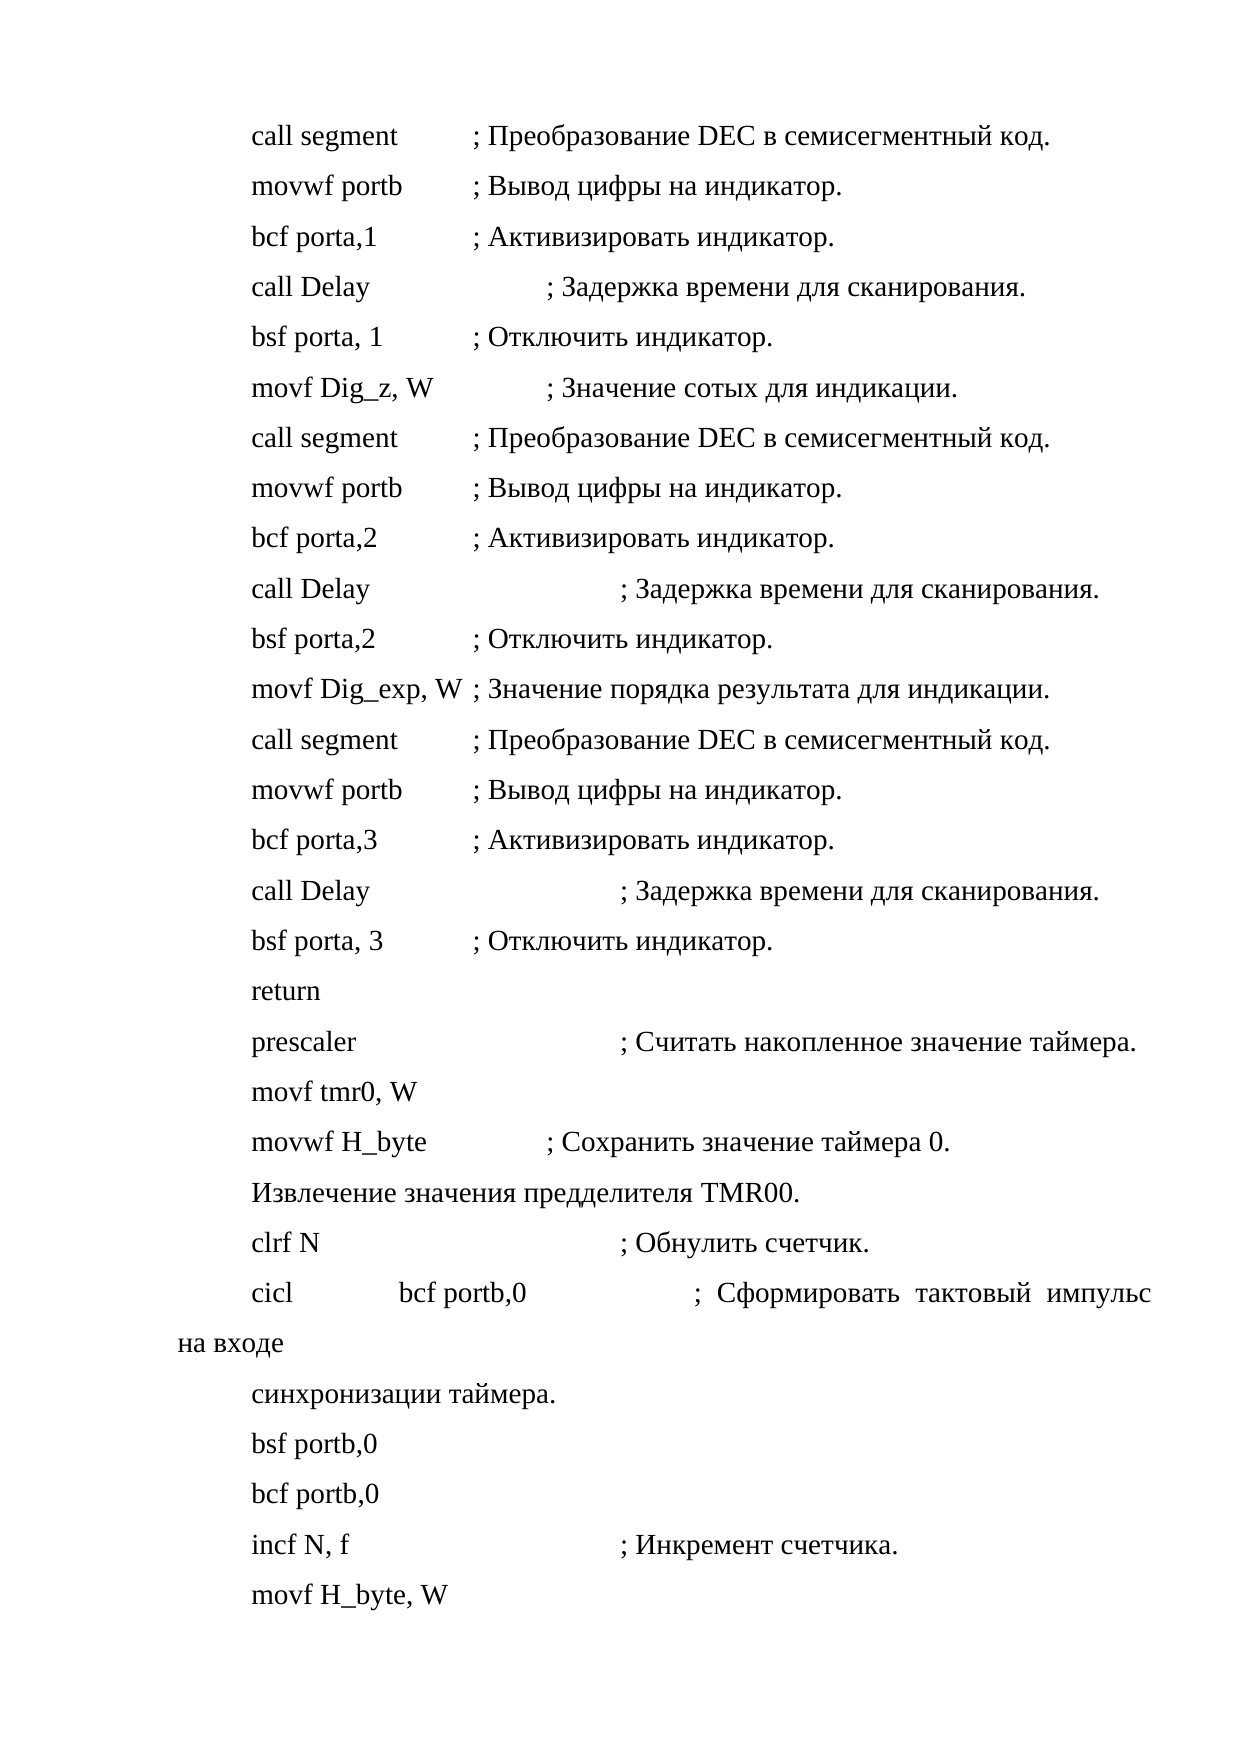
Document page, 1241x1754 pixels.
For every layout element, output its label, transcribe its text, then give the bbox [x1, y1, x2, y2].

text cicl bcf portb,0 ; Сформировать тактовый импульс на входе [177, 1275, 1152, 1359]
text bsf portb,0 [177, 1426, 1152, 1460]
text call Delay ; Задержка времени для сканирования. [177, 269, 1152, 303]
text Извлечение значения предделителя TMR00. [177, 1175, 1152, 1208]
text bsf porta,2 ; Отключить индикатор. [177, 621, 1152, 655]
text movwf portb ; Вывод цифры на индикатор. [177, 168, 1152, 202]
text call segment ; Преобразование DEC в семисегментный код. [177, 722, 1152, 755]
text bcf portb,0 [177, 1477, 1152, 1510]
text movwf portb ; Вывод цифры на индикатор. [177, 470, 1152, 504]
text bcf porta,3 ; Активизировать индикатор. [177, 822, 1152, 856]
text incf N, f ; Инкремент счетчика. [177, 1527, 1152, 1560]
text prescaler ; Считать накопленное значение таймера. [177, 1024, 1152, 1057]
text clrf N ; Обнулить счетчик. [177, 1225, 1152, 1258]
text bcf porta,1 ; Активизировать индикатор. [177, 219, 1152, 252]
text bsf porta, 3 ; Отключить индикатор. [177, 923, 1152, 957]
text movf Dig_z, W ; Значение сотых для индикации. [177, 370, 1152, 403]
text call segment ; Преобразование DEC в семисегментный код. [177, 420, 1152, 453]
text movwf portb ; Вывод цифры на индикатор. [177, 772, 1152, 806]
text return [177, 973, 1152, 1007]
text call segment ; Преобразование DEC в семисегментный код. [177, 118, 1152, 152]
text синхронизации таймера. [177, 1376, 1152, 1409]
text movwf H_byte ; Сохранить значение таймера 0. [177, 1124, 1152, 1158]
text bcf porta,2 ; Активизировать индикатор. [177, 521, 1152, 554]
text movf H_byte, W [177, 1577, 1152, 1611]
text movf Dig_exp, W ; Значение порядка результата для индикации. [177, 672, 1152, 705]
text call Delay ; Задержка времени для сканирования. [177, 873, 1152, 906]
text call Delay ; Задержка времени для сканирования. [177, 571, 1152, 604]
text movf tmr0, W [177, 1074, 1152, 1108]
text bsf porta, 1 ; Отключить индикатор. [177, 319, 1152, 353]
